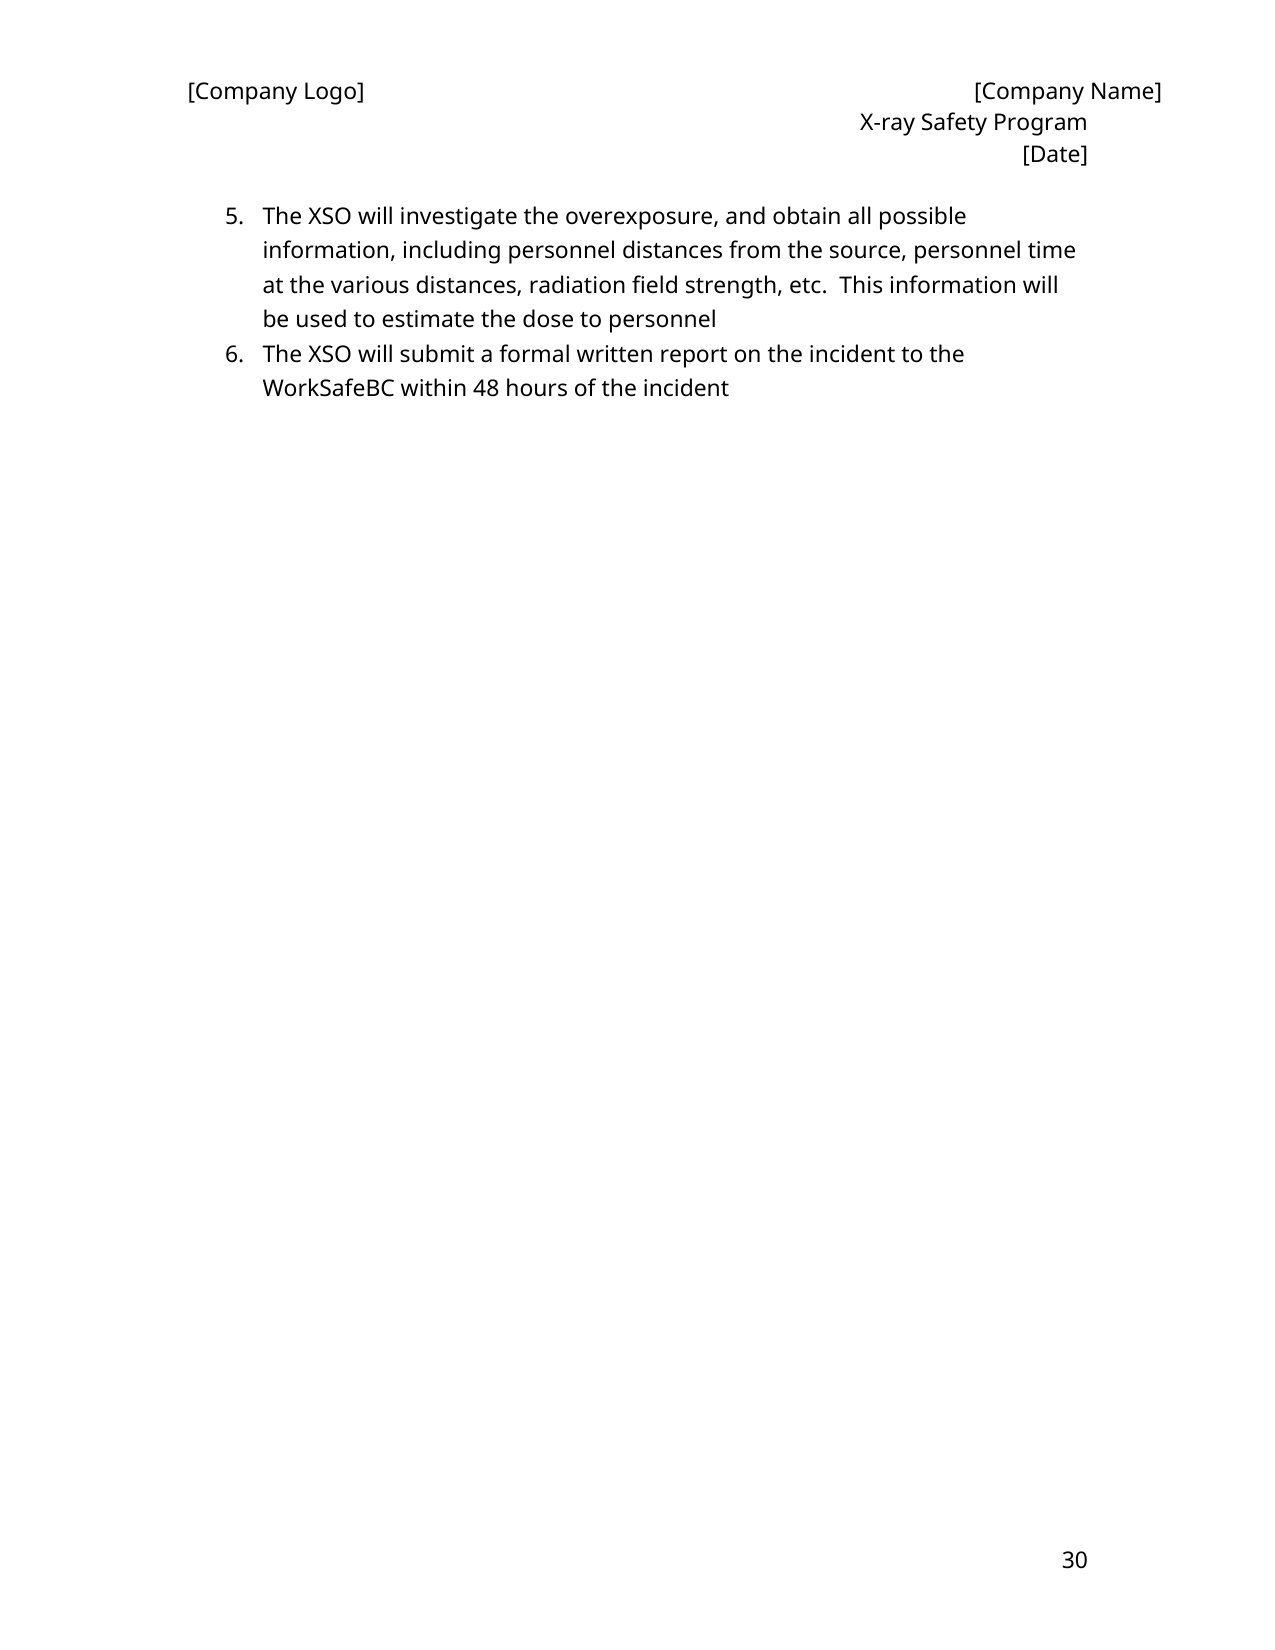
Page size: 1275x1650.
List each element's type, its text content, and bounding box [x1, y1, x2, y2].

list The XSO will investigate the overexposure, and obtain all possible information, including personnel distances from the source, personnel time at the various distances, radiation field strength, etc. This information will be used to estimate the dose to personnel [225, 200, 1088, 334]
list The XSO will submit a formal written report on the incident to the WorkSafeBC within 48 hours of the incident [225, 337, 1088, 403]
